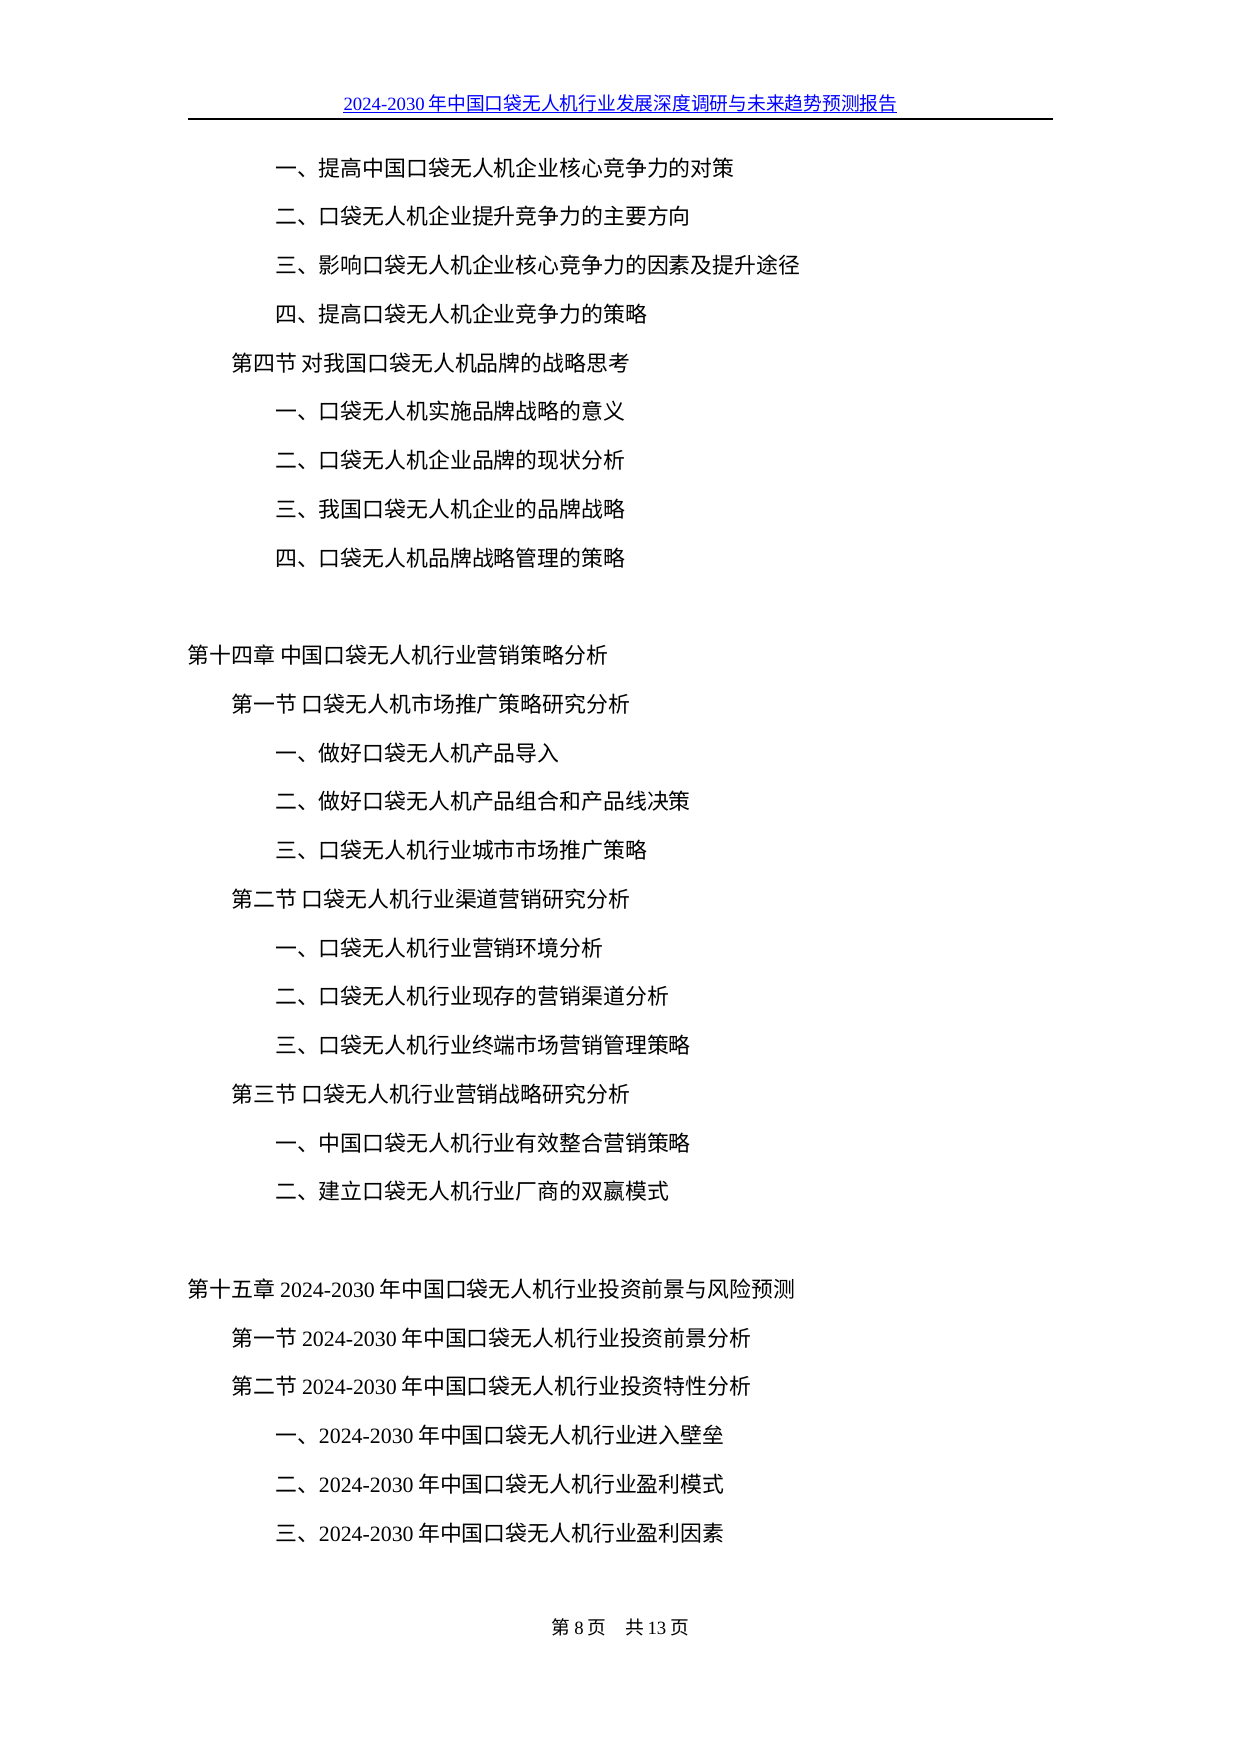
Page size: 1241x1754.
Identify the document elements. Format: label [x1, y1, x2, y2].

text [187, 150, 1053, 1548]
